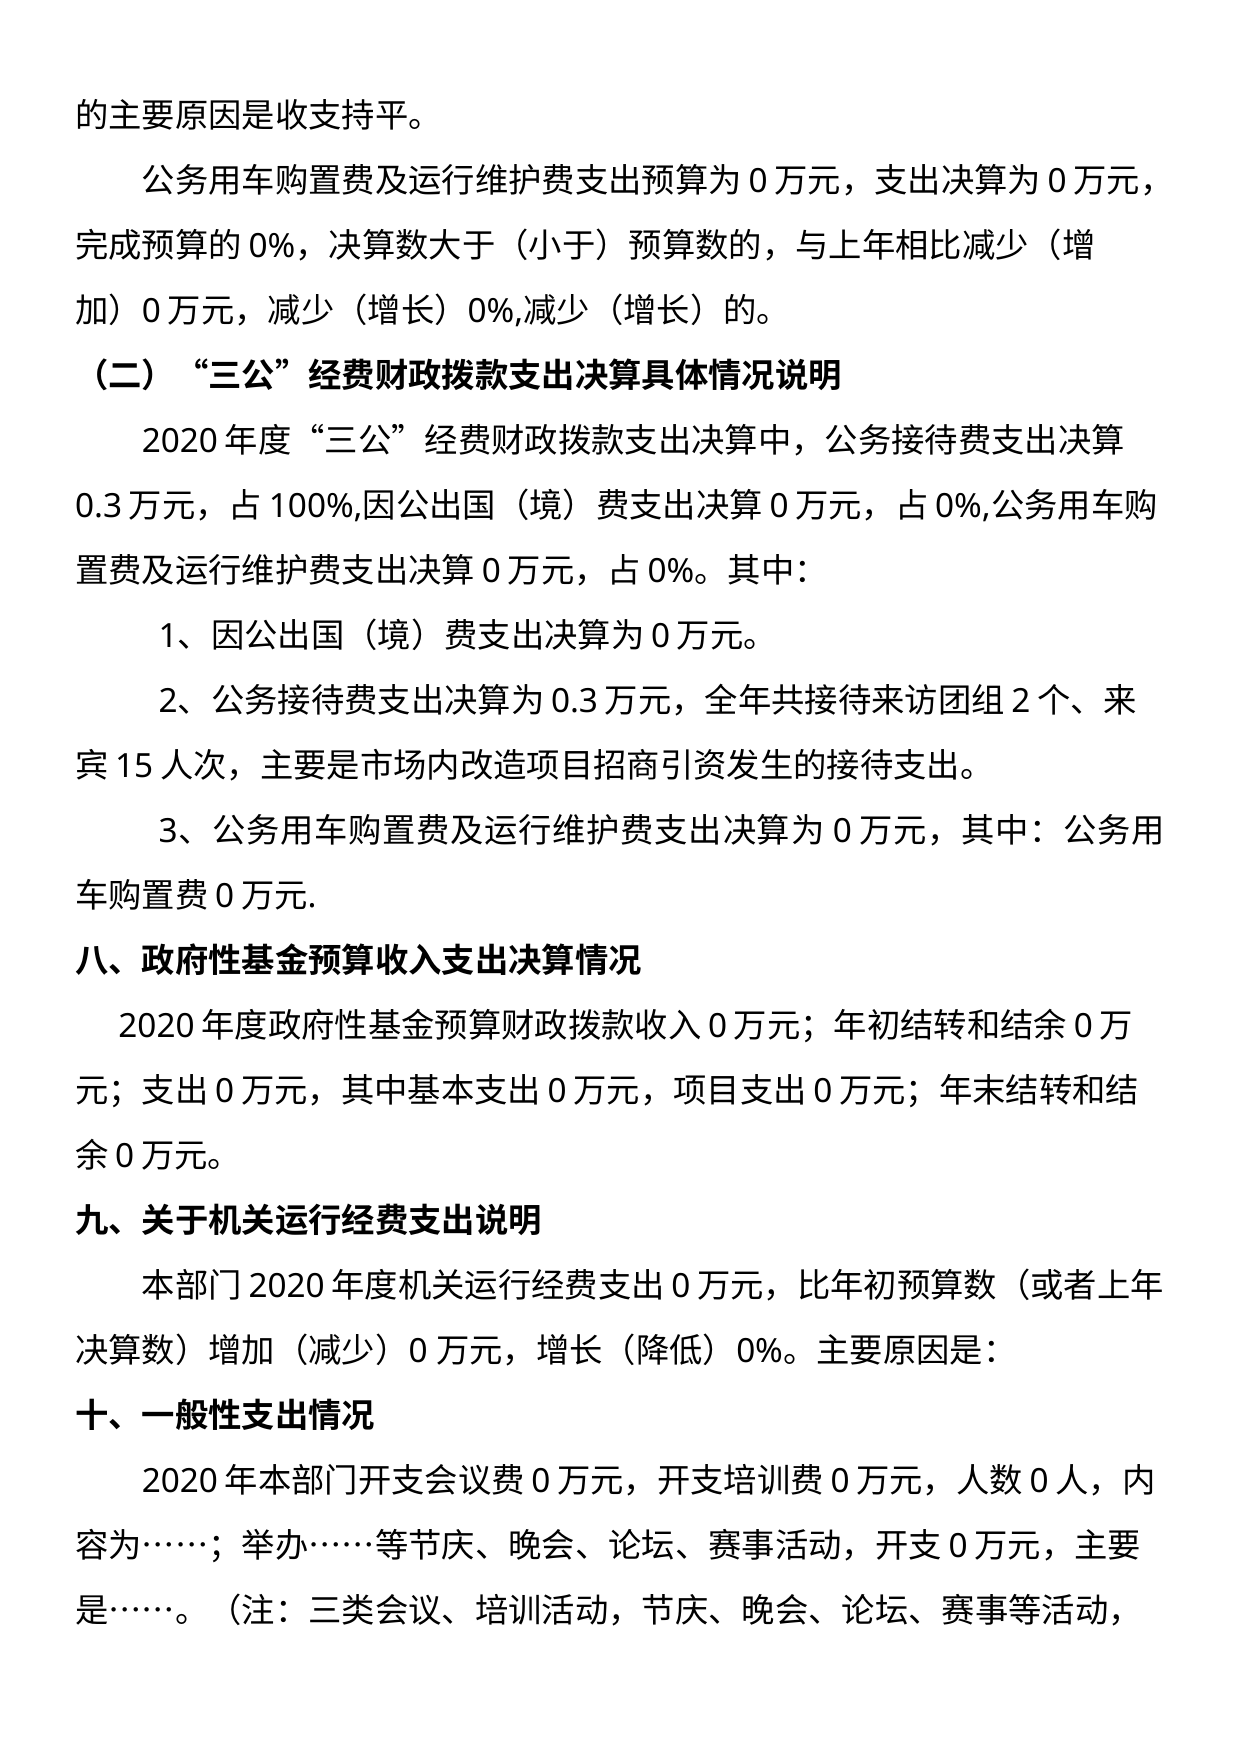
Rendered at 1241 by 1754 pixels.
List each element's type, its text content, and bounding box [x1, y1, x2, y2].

text 十、一般性支出情况 [75, 1381, 1165, 1446]
text 公务用车购置费及运行维护费支出预算为0万元，支出决算为0万元，完成预算的0%，决算数大于（小于）预算数的，与上年相比减少（增加）0万元，减少（增长）0%,减少（增长）的。 [75, 146, 1165, 341]
text 八、政府性基金预算收入支出决算情况 [75, 926, 1165, 991]
text （二）“三公”经费财政拨款支出决算具体情况说明 [75, 341, 1165, 406]
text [75, 1446, 1165, 1641]
text 2、公务接待费支出决算为0.3万元，全年共接待来访团组2个、来宾15人次，主要是市场内改造项目招商引资发生的接待支出。 [75, 666, 1165, 796]
text 2020年度“三公”经费财政拨款支出决算中，公务接待费支出决算0.3万元，占100%,因公出国（境）费支出决算0万元，占0%,公务用车购置费及运行维护费支出决算0万元，占0%。其中： [75, 406, 1165, 601]
text 1、因公出国（境）费支出决算为0万元。 [75, 601, 1165, 666]
text 本部门2020年度机关运行经费支出0万元，比年初预算数（或者上年决算数）增加（减少）0 万元，增长（降低）0%。主要原因是： [75, 1251, 1165, 1381]
text 3、公务用车购置费及运行维护费支出决算为0万元，其中：公务用车购置费0万元. [75, 796, 1165, 926]
text 九、关于机关运行经费支出说明 [75, 1186, 1165, 1251]
text 2020年度政府性基金预算财政拨款收入0万元；年初结转和结余0万元；支出0万元，其中基本支出0万元，项目支出0万元；年末结转和结余0万元。 [75, 991, 1165, 1186]
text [75, 81, 1165, 146]
